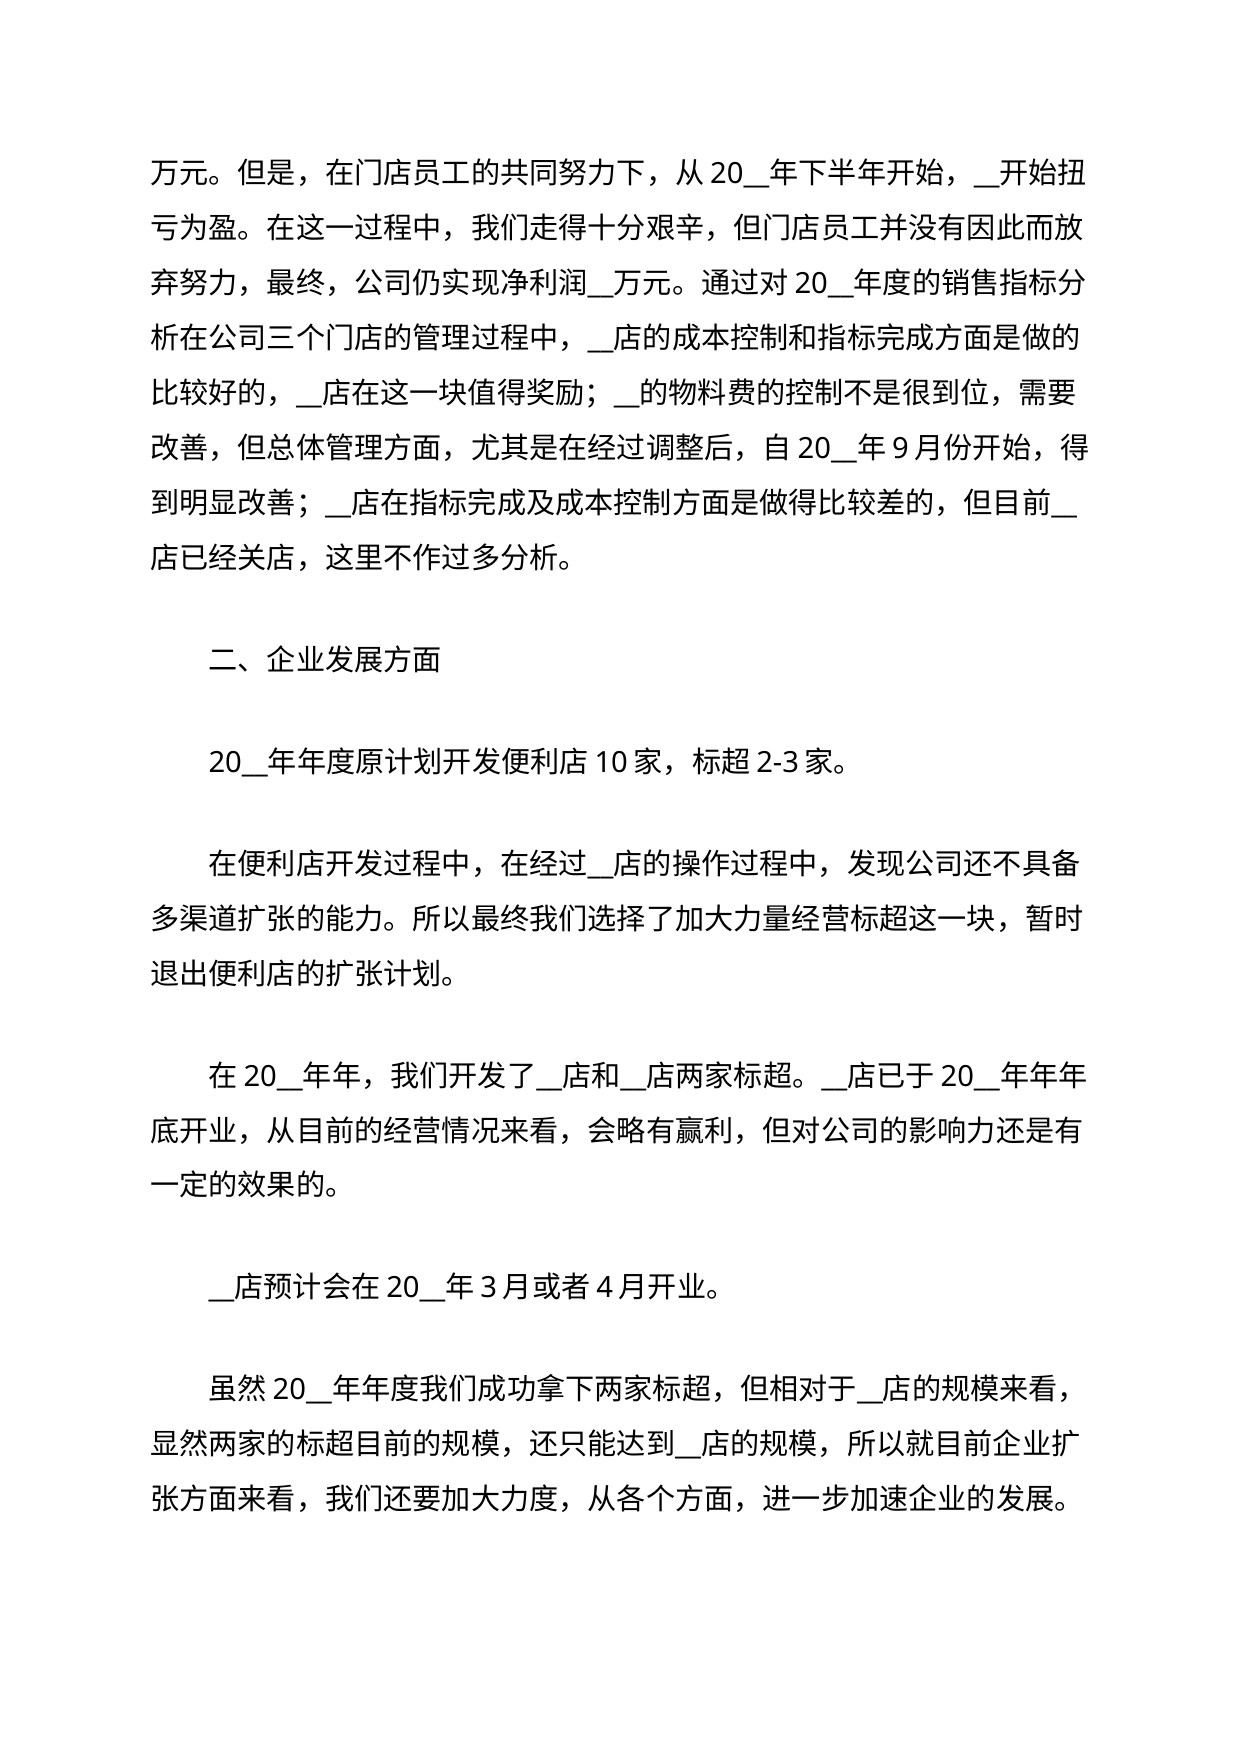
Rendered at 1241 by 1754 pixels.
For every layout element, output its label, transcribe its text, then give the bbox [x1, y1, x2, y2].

text __店预计会在20__年3月或者4月开业。 [150, 1264, 1090, 1306]
text 在20__年年，我们开发了__店和__店两家标超。__店已于20__年年年底开业，从目前的经营情况来看，会略有赢利，但对公司的影响力还是有一定的效果的。 [150, 1052, 1090, 1204]
text 二、企业发展方面 [150, 637, 1090, 679]
text 20__年年度原计划开发便利店10家，标超2-3家。 [150, 738, 1090, 781]
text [150, 150, 1090, 577]
text 虽然20__年年度我们成功拿下两家标超，但相对于__店的规模来看，显然两家的标超目前的规模，还只能达到__店的规模，所以就目前企业扩张方面来看，我们还要加大力度，从各个方面，进一步加速企业的发展。 [150, 1366, 1090, 1518]
text 在便利店开发过程中，在经过__店的操作过程中，发现公司还不具备多渠道扩张的能力。所以最终我们选择了加大力量经营标超这一块，暂时退出便利店的扩张计划。 [150, 840, 1090, 993]
